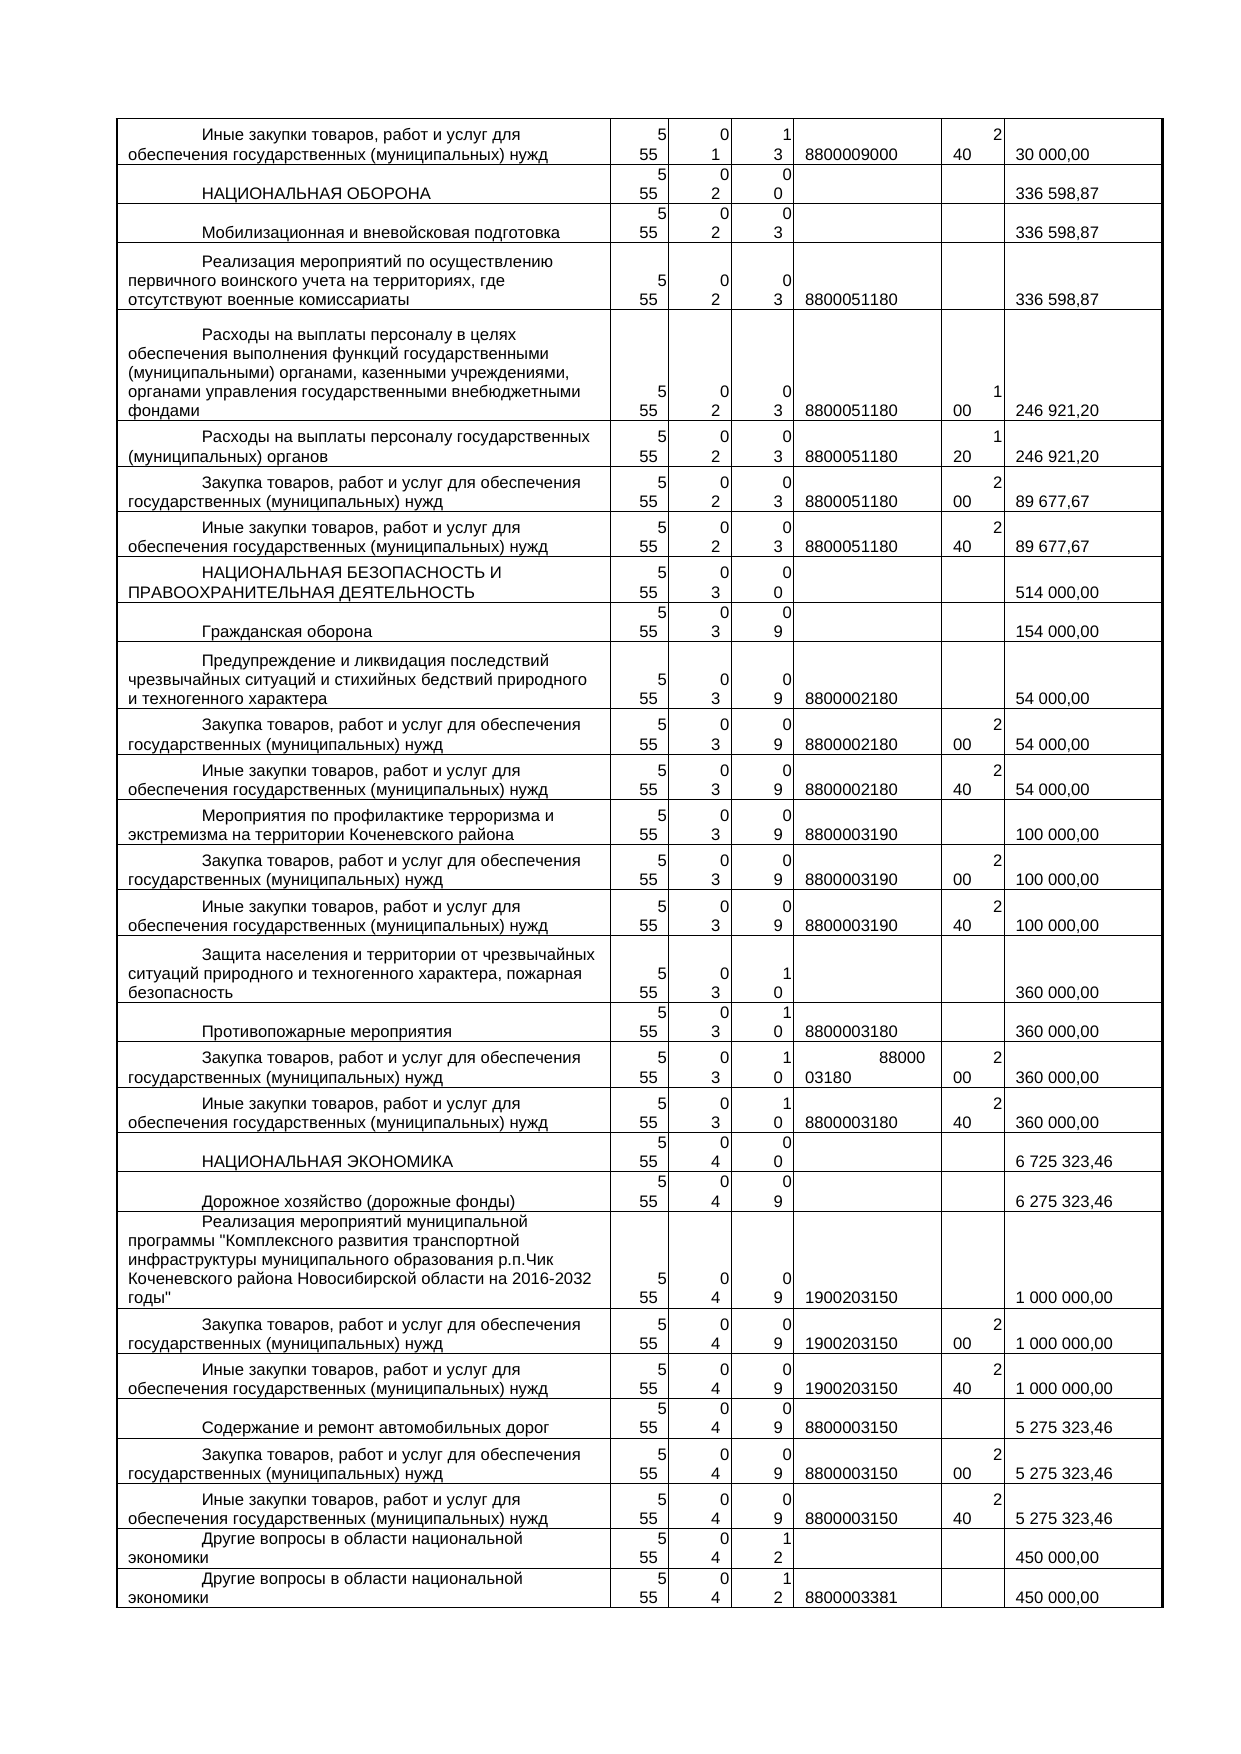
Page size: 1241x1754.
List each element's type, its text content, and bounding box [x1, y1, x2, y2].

table_cell 02 [669, 467, 731, 511]
table_cell 6 275 323,46 [1005, 1172, 1161, 1211]
table_cell 450 000,00 [1005, 1529, 1161, 1567]
table_cell 12 [732, 1529, 793, 1567]
table_cell 360 000,00 [1005, 1003, 1161, 1041]
table_cell 03 [669, 603, 731, 641]
table_cell 8800003150 [794, 1484, 941, 1528]
table_cell 555 [611, 1212, 668, 1307]
table_cell [942, 1399, 1004, 1437]
table_cell 03 [669, 709, 731, 753]
table_cell 8800051180 [794, 310, 941, 420]
table_cell 200 [942, 709, 1004, 753]
table_cell [942, 243, 1004, 309]
table_cell 555 [611, 467, 668, 511]
table_cell 336 598,87 [1005, 165, 1161, 203]
table_cell 555 [611, 421, 668, 466]
table_cell 03 [669, 1088, 731, 1132]
table_cell 8800002180 [794, 709, 941, 753]
table_cell 555 [611, 310, 668, 420]
table_cell [942, 1212, 1004, 1307]
table_cell Закупка товаров, работ и услуг для обеспечения государственных (муниципальных) нужд [118, 709, 610, 753]
table_cell 10 [732, 1042, 793, 1087]
table_cell 09 [732, 1399, 793, 1437]
table_cell 360 000,00 [1005, 1042, 1161, 1087]
table_cell 10 [732, 1003, 793, 1041]
table_cell [942, 1133, 1004, 1171]
table_cell 8800003180 [794, 1003, 941, 1041]
table_cell 240 [942, 1088, 1004, 1132]
table_cell 09 [732, 1354, 793, 1398]
table_cell 240 [942, 119, 1004, 163]
table_cell 03 [669, 936, 731, 1002]
table_cell 8800003381 [794, 1569, 941, 1607]
table_cell Иные закупки товаров, работ и услуг для обеспечения государственных (муниципальных) нужд [118, 1088, 610, 1132]
table_cell [942, 1003, 1004, 1041]
table_cell 02 [669, 243, 731, 309]
table_cell 555 [611, 512, 668, 556]
table_cell 555 [611, 1399, 668, 1437]
table_cell 555 [611, 936, 668, 1002]
table_cell 555 [611, 1133, 668, 1171]
table_cell 555 [611, 1569, 668, 1607]
table_cell Расходы на выплаты персоналу в целях обеспечения выполнения функций государственными (муниципальными) органами, казенными учреждениями, органами управления государственными внебюджетными фондами [118, 310, 610, 420]
table_cell 514 000,00 [1005, 557, 1161, 602]
table_cell 336 598,87 [1005, 243, 1161, 309]
table_cell Реализация мероприятий муниципальной программы "Комплексного развития транспортной инфраструктуры муниципального образования р.п.Чик Коченевского района Новосибирской области на 2016-2032 годы" [118, 1212, 610, 1307]
table_cell 03 [669, 1003, 731, 1041]
table_cell 30 000,00 [1005, 119, 1161, 163]
table_cell 04 [669, 1399, 731, 1437]
table_cell 8800003180 [794, 1088, 941, 1132]
table_cell 1 000 000,00 [1005, 1354, 1161, 1398]
table_cell 89 677,67 [1005, 467, 1161, 511]
table_cell 200 [942, 467, 1004, 511]
table_cell 09 [732, 709, 793, 753]
table_cell 02 [669, 310, 731, 420]
table_cell 240 [942, 512, 1004, 556]
table_cell [794, 1172, 941, 1211]
table_cell Другие вопросы в области национальной экономики [118, 1529, 610, 1567]
table_cell 8800051180 [794, 467, 941, 511]
table_cell 09 [732, 755, 793, 799]
table_cell 09 [732, 603, 793, 641]
table_cell 54 000,00 [1005, 642, 1161, 708]
table_cell 200 [942, 845, 1004, 889]
table_cell Иные закупки товаров, работ и услуг для обеспечения государственных (муниципальных) нужд [118, 755, 610, 799]
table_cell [118, 1484, 610, 1528]
table_cell [942, 1529, 1004, 1567]
table_cell 04 [669, 1133, 731, 1171]
table_cell [942, 603, 1004, 641]
table_cell 5 275 323,46 [1005, 1439, 1161, 1483]
table_cell 154 000,00 [1005, 603, 1161, 641]
table_cell 10 [732, 936, 793, 1002]
table_cell 555 [611, 603, 668, 641]
table_cell 54 000,00 [1005, 755, 1161, 799]
table_cell 555 [611, 755, 668, 799]
table_cell Закупка товаров, работ и услуг для обеспечения государственных (муниципальных) нужд [118, 1439, 610, 1483]
table_cell 8800003190 [794, 890, 941, 935]
table_cell 8800002180 [794, 755, 941, 799]
table_cell 1900203150 [794, 1212, 941, 1307]
table_cell [942, 800, 1004, 844]
table_cell 246 921,20 [1005, 310, 1161, 420]
table_cell 360 000,00 [1005, 936, 1161, 1002]
table_cell Иные закупки товаров, работ и услуг для обеспечения государственных (муниципальных) нужд [118, 512, 610, 556]
table_cell 555 [611, 1042, 668, 1087]
table_cell [942, 936, 1004, 1002]
table_cell [794, 204, 941, 242]
table_cell Закупка товаров, работ и услуг для обеспечения государственных (муниципальных) нужд [118, 1042, 610, 1087]
table_cell 555 [611, 1088, 668, 1132]
table_cell 02 [669, 165, 731, 203]
table_cell 03 [669, 755, 731, 799]
table_cell 555 [611, 204, 668, 242]
table_cell 1900203150 [794, 1354, 941, 1398]
table_cell 200 [942, 1042, 1004, 1087]
table_cell 03 [732, 310, 793, 420]
table_cell [794, 165, 941, 203]
table_cell [942, 1172, 1004, 1211]
table_cell Другие вопросы в области национальной экономики [118, 1569, 610, 1607]
table_cell 8800002180 [794, 642, 941, 708]
table_cell 555 [611, 1354, 668, 1398]
table_cell 8800051180 [794, 243, 941, 309]
table_cell 555 [611, 890, 668, 935]
table_cell 09 [732, 642, 793, 708]
table_cell 8800003150 [794, 1439, 941, 1483]
table_cell 04 [669, 1354, 731, 1398]
table_cell [942, 204, 1004, 242]
table_cell 555 [611, 1484, 668, 1528]
table_cell Закупка товаров, работ и услуг для обеспечения государственных (муниципальных) нужд [118, 845, 610, 889]
table_cell 12 [732, 1569, 793, 1607]
table_cell [942, 642, 1004, 708]
table_cell [942, 557, 1004, 602]
table_cell Закупка товаров, работ и услуг для обеспечения государственных (муниципальных) нужд [118, 467, 610, 511]
table_cell 100 000,00 [1005, 800, 1161, 844]
table_cell 03 [732, 467, 793, 511]
table_cell 03 [732, 243, 793, 309]
table_cell 09 [732, 800, 793, 844]
table_cell 555 [611, 1529, 668, 1567]
table_cell 8800051180 [794, 512, 941, 556]
table_cell 03 [669, 642, 731, 708]
table_cell Защита населения и территории от чрезвычайных ситуаций природного и техногенного характера, пожарная безопасность [118, 936, 610, 1002]
table_cell 200 [942, 1309, 1004, 1353]
table_cell 09 [732, 1439, 793, 1483]
table_cell 89 677,67 [1005, 512, 1161, 556]
table_cell 555 [611, 119, 668, 163]
table_cell Мобилизационная и вневойсковая подготовка [118, 204, 610, 242]
table_cell 00 [732, 557, 793, 602]
table_cell 04 [669, 1529, 731, 1567]
table_cell 555 [611, 642, 668, 708]
table_cell Закупка товаров, работ и услуг для обеспечения государственных (муниципальных) нужд [118, 1309, 610, 1353]
table_cell 10 [732, 1088, 793, 1132]
table_cell 555 [611, 1003, 668, 1041]
table_cell 555 [611, 800, 668, 844]
table_cell 100 000,00 [1005, 890, 1161, 935]
table_cell 8800051180 [794, 421, 941, 466]
table_cell 555 [611, 1309, 668, 1353]
table_cell 555 [611, 845, 668, 889]
table_cell 03 [669, 800, 731, 844]
table_cell 09 [732, 890, 793, 935]
table_cell 120 [942, 421, 1004, 466]
table_cell 09 [732, 1212, 793, 1307]
table_cell [794, 1529, 941, 1567]
table_cell Расходы на выплаты персоналу государственных (муниципальных) органов [118, 421, 610, 466]
table_cell 09 [732, 1309, 793, 1353]
table_cell Иные закупки товаров, работ и услуг для обеспечения государственных (муниципальных) нужд [118, 1354, 610, 1398]
table_cell 555 [611, 165, 668, 203]
table_cell 03 [669, 557, 731, 602]
table_cell Гражданская оборона [118, 603, 610, 641]
table_cell 02 [669, 204, 731, 242]
table_cell 09 [732, 1484, 793, 1528]
table_cell 13 [732, 119, 793, 163]
table_cell 8800003190 [794, 845, 941, 889]
table_cell 555 [611, 1172, 668, 1211]
table_cell 5 275 323,46 [1005, 1399, 1161, 1437]
table_cell 100 [942, 310, 1004, 420]
table_cell 01 [669, 119, 731, 163]
table_cell 03 [669, 845, 731, 889]
table_cell 02 [669, 512, 731, 556]
table_cell [794, 1133, 941, 1171]
table_cell 100 000,00 [1005, 845, 1161, 889]
table_cell Предупреждение и ликвидация последствий чрезвычайных ситуаций и стихийных бедствий природного и техногенного характера [118, 642, 610, 708]
table_cell 1 000 000,00 [1005, 1212, 1161, 1307]
table_cell [794, 603, 941, 641]
table_cell НАЦИОНАЛЬНАЯ ОБОРОНА [118, 165, 610, 203]
table_cell Дорожное хозяйство (дорожные фонды) [118, 1172, 610, 1211]
table_cell 8800003180 [794, 1042, 941, 1087]
table_cell Реализация мероприятий по осуществлению первичного воинского учета на территориях, где отсутствуют военные комиссариаты [118, 243, 610, 309]
table_cell 5 275 323,46 [1005, 1484, 1161, 1528]
table_cell 555 [611, 557, 668, 602]
table_cell 03 [732, 512, 793, 556]
table_cell 8800003150 [794, 1399, 941, 1437]
table_cell 03 [669, 1042, 731, 1087]
table_cell 8800003190 [794, 800, 941, 844]
table_cell 04 [669, 1439, 731, 1483]
table_cell 04 [669, 1569, 731, 1607]
table_cell 555 [611, 709, 668, 753]
table_cell 54 000,00 [1005, 709, 1161, 753]
table_cell 02 [669, 421, 731, 466]
table_cell 240 [942, 1484, 1004, 1528]
table_cell 04 [669, 1212, 731, 1307]
table_cell 8800009000 [794, 119, 941, 163]
table_cell 03 [732, 421, 793, 466]
table_cell 09 [732, 845, 793, 889]
table_cell НАЦИОНАЛЬНАЯ ЭКОНОМИКА [118, 1133, 610, 1171]
table_cell 240 [942, 1354, 1004, 1398]
table_cell 1900203150 [794, 1309, 941, 1353]
table_cell НАЦИОНАЛЬНАЯ БЕЗОПАСНОСТЬ И ПРАВООХРАНИТЕЛЬНАЯ ДЕЯТЕЛЬНОСТЬ [118, 557, 610, 602]
table_cell Иные закупки товаров, работ и услуг для обеспечения государственных (муниципальных) нужд [118, 890, 610, 935]
table_cell 09 [732, 1172, 793, 1211]
table_cell [794, 557, 941, 602]
table_cell 240 [942, 755, 1004, 799]
table_cell 360 000,00 [1005, 1088, 1161, 1132]
table_cell Мероприятия по профилактике терроризма и экстремизма на территории Коченевского района [118, 800, 610, 844]
table_cell 04 [669, 1309, 731, 1353]
table_cell 00 [732, 1133, 793, 1171]
table_cell 03 [732, 204, 793, 242]
table_cell 555 [611, 1439, 668, 1483]
table_cell 1 000 000,00 [1005, 1309, 1161, 1353]
table_cell 246 921,20 [1005, 421, 1161, 466]
table_cell 04 [669, 1172, 731, 1211]
table_cell 240 [942, 890, 1004, 935]
table_cell 03 [669, 890, 731, 935]
table_cell Содержание и ремонт автомобильных дорог [118, 1399, 610, 1437]
table_cell 450 000,00 [1005, 1569, 1161, 1607]
table_cell 6 725 323,46 [1005, 1133, 1161, 1171]
table_cell [942, 1569, 1004, 1607]
table_cell [942, 165, 1004, 203]
table_cell 555 [611, 243, 668, 309]
table_cell Противопожарные мероприятия [118, 1003, 610, 1041]
table_cell 200 [942, 1439, 1004, 1483]
table_cell 336 598,87 [1005, 204, 1161, 242]
table_cell [794, 936, 941, 1002]
table_cell 00 [732, 165, 793, 203]
table_cell 04 [669, 1484, 731, 1528]
table_cell Иные закупки товаров, работ и услуг для обеспечения государственных (муниципальных) нужд [118, 119, 610, 163]
